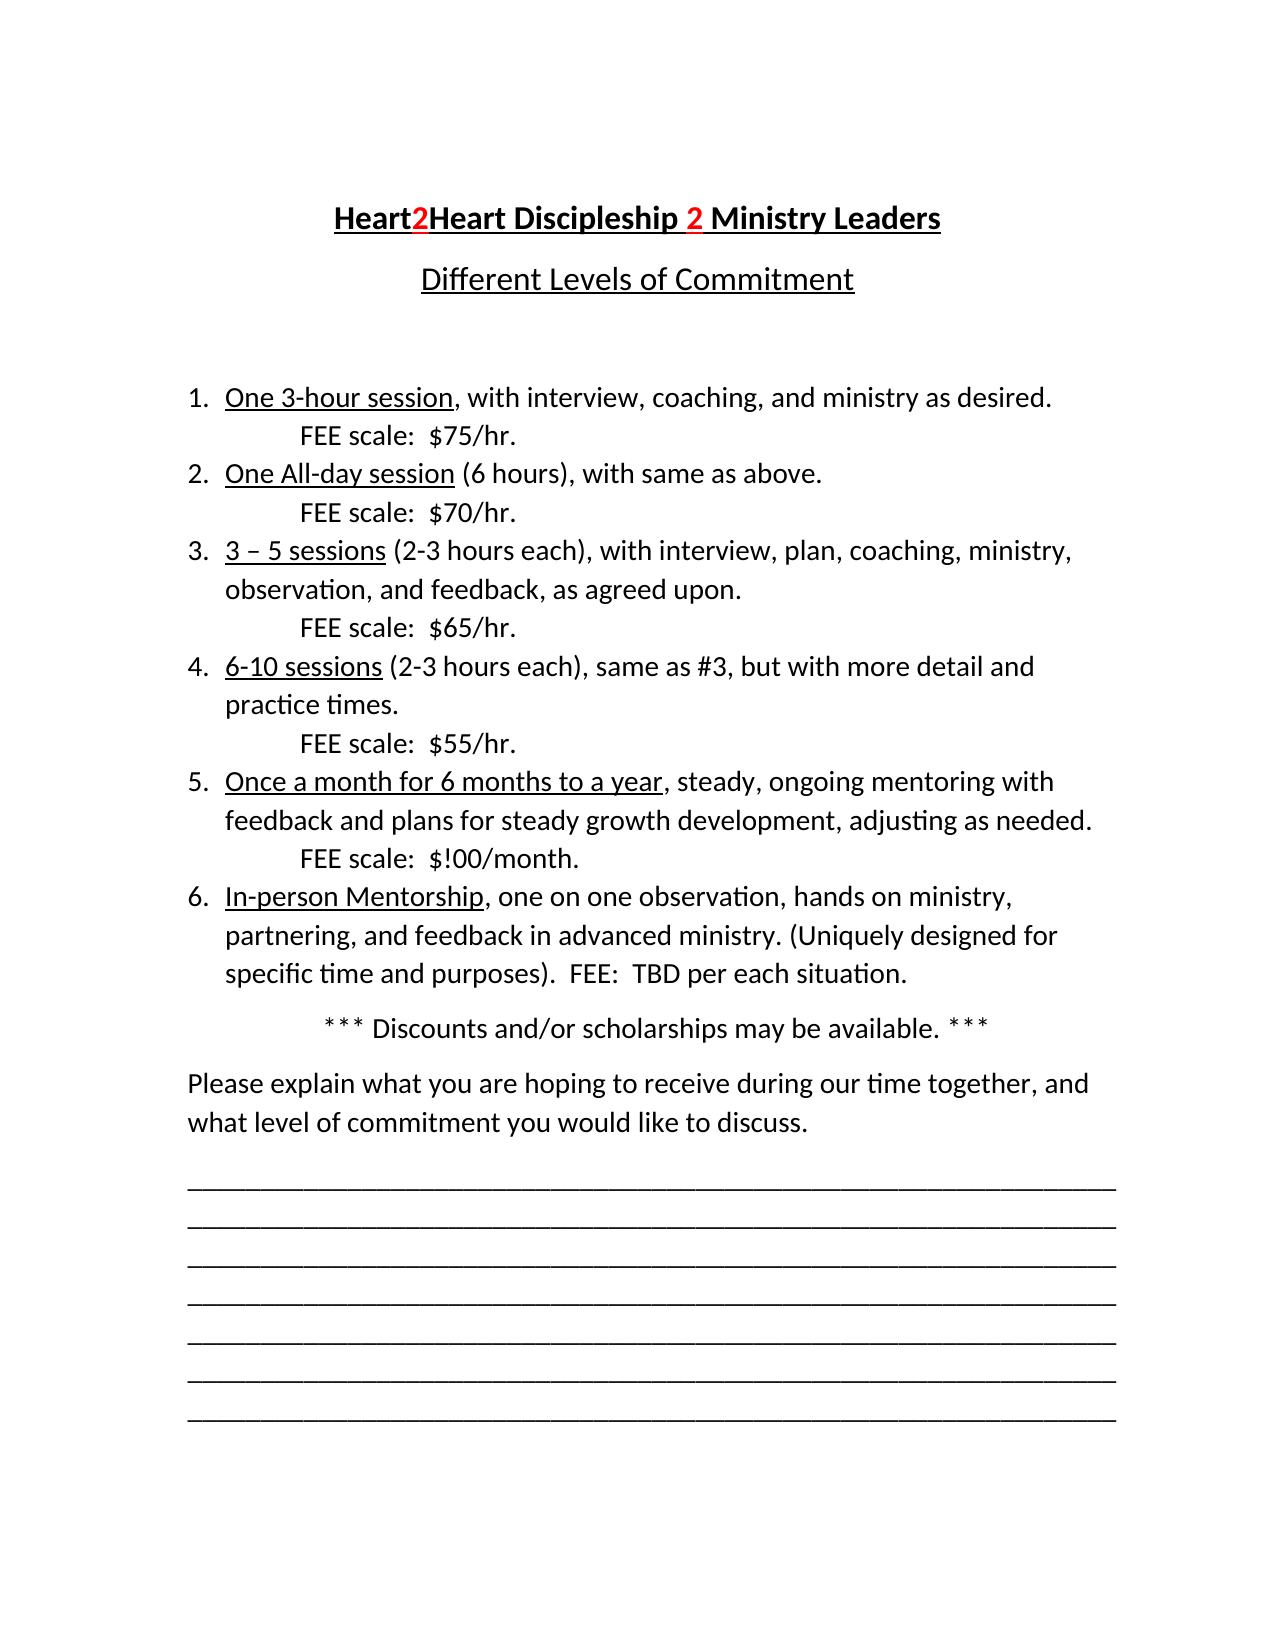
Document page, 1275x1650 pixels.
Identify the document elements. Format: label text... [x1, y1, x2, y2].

list FEE scale: $75/hr. [300, 417, 1125, 453]
text *** Discounts and/or scholarships may be available. *** [187, 1010, 1125, 1046]
list FEE scale: $55/hr. [300, 725, 1125, 760]
list 6-10 sessions (2-3 hours each), same as #3, but with more detail and practice times. [187, 648, 1125, 722]
text Different Levels of Commitment [150, 257, 1125, 298]
list 3 – 5 sessions (2-3 hours each), with interview, plan, coaching, ministry, observation, and feedback, as agreed upon. [187, 532, 1125, 607]
list In-person Mentorship, one on one observation, hands on ministry, partnering, and feedback in advanced ministry. (Uniquely designed for specific time and purposes). FEE: TBD per each situation. [187, 878, 1125, 991]
text Please explain what you are hoping to receive during our time together, and what level of commitment you would like to discuss. [187, 1066, 1125, 1139]
list One 3-hour session, with interview, coaching, and ministry as desired. [187, 379, 1125, 414]
list Once a month for 6 months to a year, steady, ongoing mentoring with feedback and plans for steady growth development, adjusting as needed. [187, 763, 1125, 837]
list FEE scale: $65/hr. [300, 609, 1125, 645]
list FEE scale: $!00/month. [300, 840, 1125, 876]
text ________________________________________________________________________________________________________________________________________________________________________________________________________________________________________________________________________________________________________________________________________________________________________________________________________________________________________________________________ [187, 1159, 1125, 1425]
list One All-day session (6 hours), with same as above. [187, 456, 1125, 491]
list FEE scale: $70/hr. [300, 494, 1125, 530]
text Heart2Heart Discipleship 2 Ministry Leaders [150, 197, 1125, 238]
